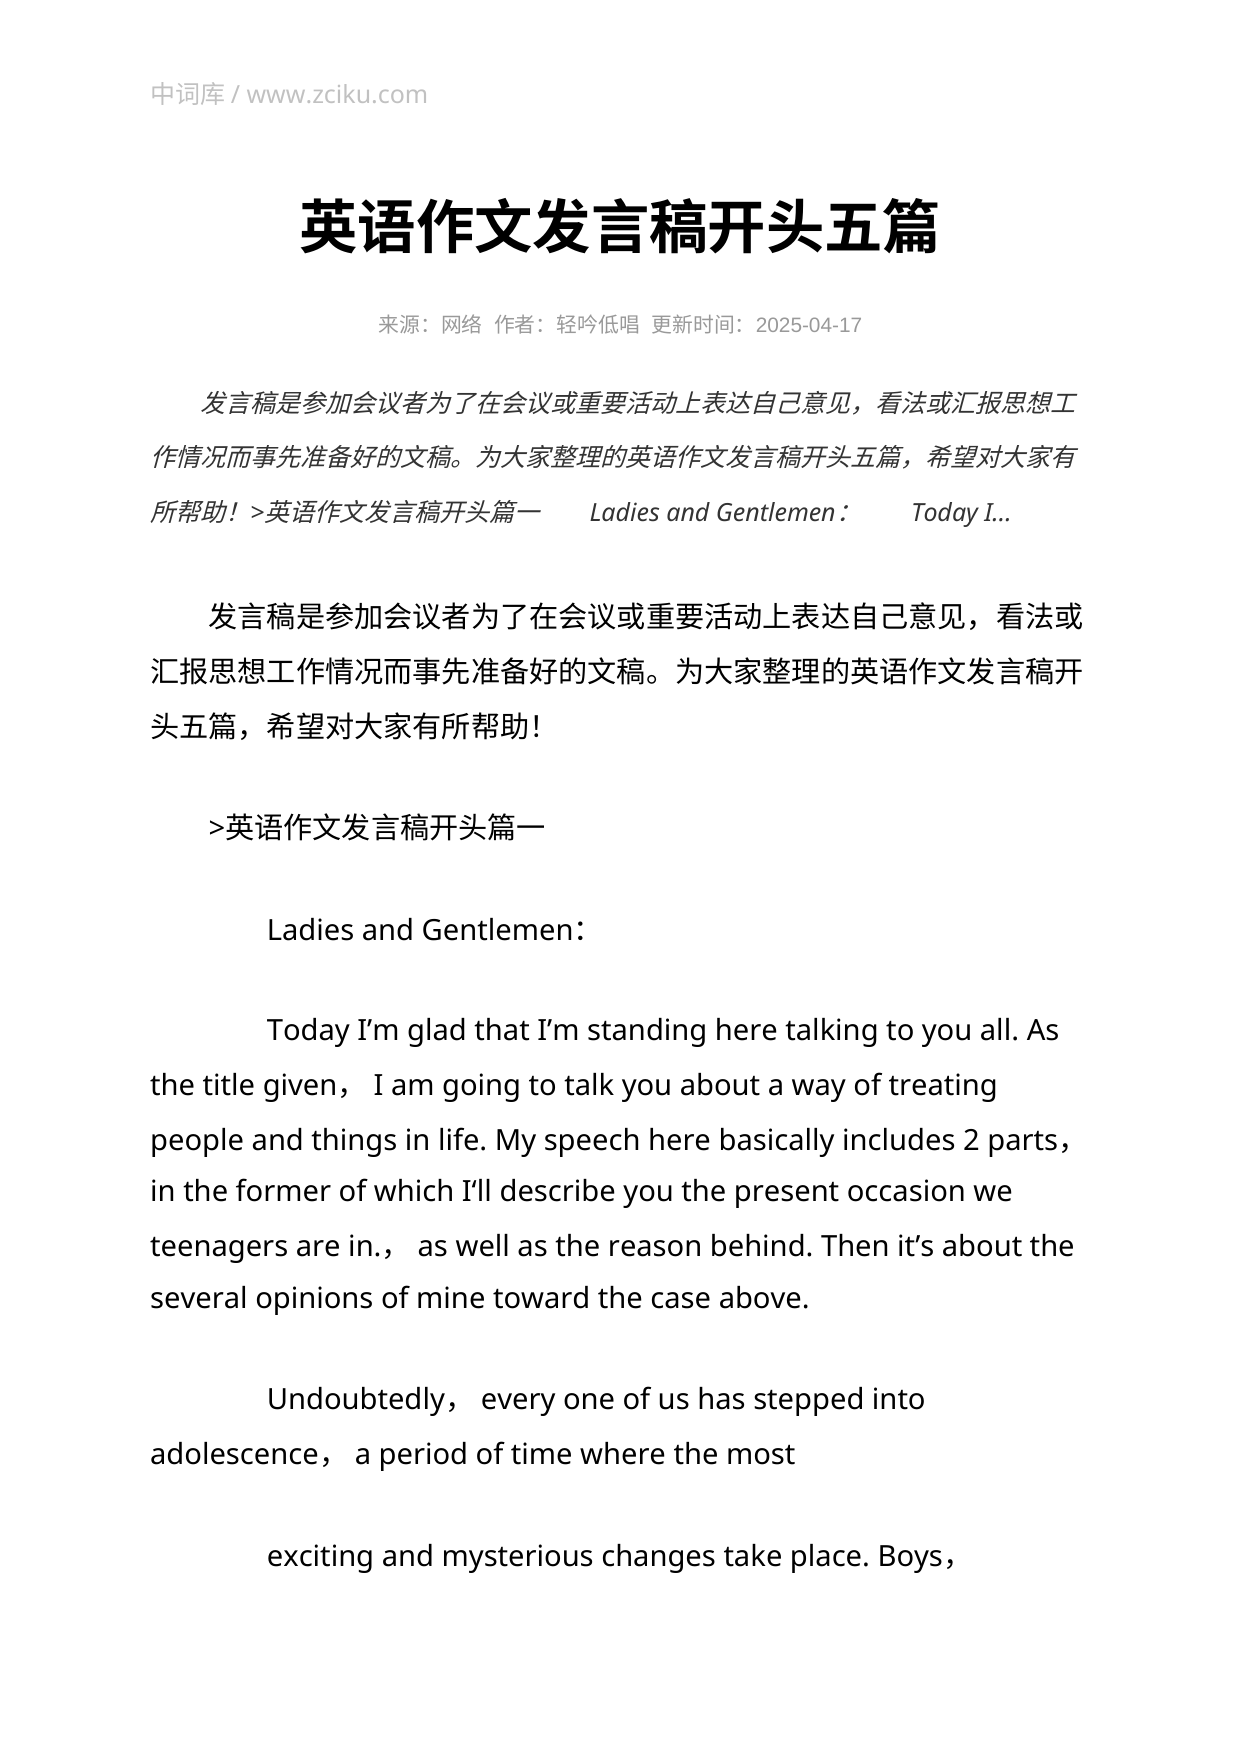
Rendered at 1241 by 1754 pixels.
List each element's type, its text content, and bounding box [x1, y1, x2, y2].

text >英语作文发言稿开头篇一 [150, 805, 1090, 847]
text 来源：网络 作者：轻吟低唱 更新时间：2025-04-17 [150, 313, 1090, 337]
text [150, 1532, 1090, 1575]
text Undoubtedly， every one of us has stepped into adolescence， a period of time where the most [150, 1376, 1090, 1473]
text Today I’m glad that I’m standing here talking to you all. As the title given， I am going to talk you about a way of treating people and things in life. My speech here basically includes 2 parts， in the former of which I‘ll describe you the present occasion we teenagers are in.， as well as the reason behind. Then it’s about the several opinions of mine toward the case above. [150, 1009, 1090, 1317]
text 发言稿是参加会议者为了在会议或重要活动上表达自己意见，看法或汇报思想工作情况而事先准备好的文稿。为大家整理的英语作文发言稿开头五篇，希望对大家有所帮助！ [150, 593, 1090, 746]
text Ladies and Gentlemen： [150, 907, 1090, 949]
text 发言稿是参加会议者为了在会议或重要活动上表达自己意见，看法或汇报思想工作情况而事先准备好的文稿。为大家整理的英语作文发言稿开头五篇，希望对大家有所帮助！>英语作文发言稿开头篇一 Ladies and Gentlemen： Today I... [150, 383, 1090, 528]
subtitle 英语作文发言稿开头五篇 [150, 181, 1090, 266]
